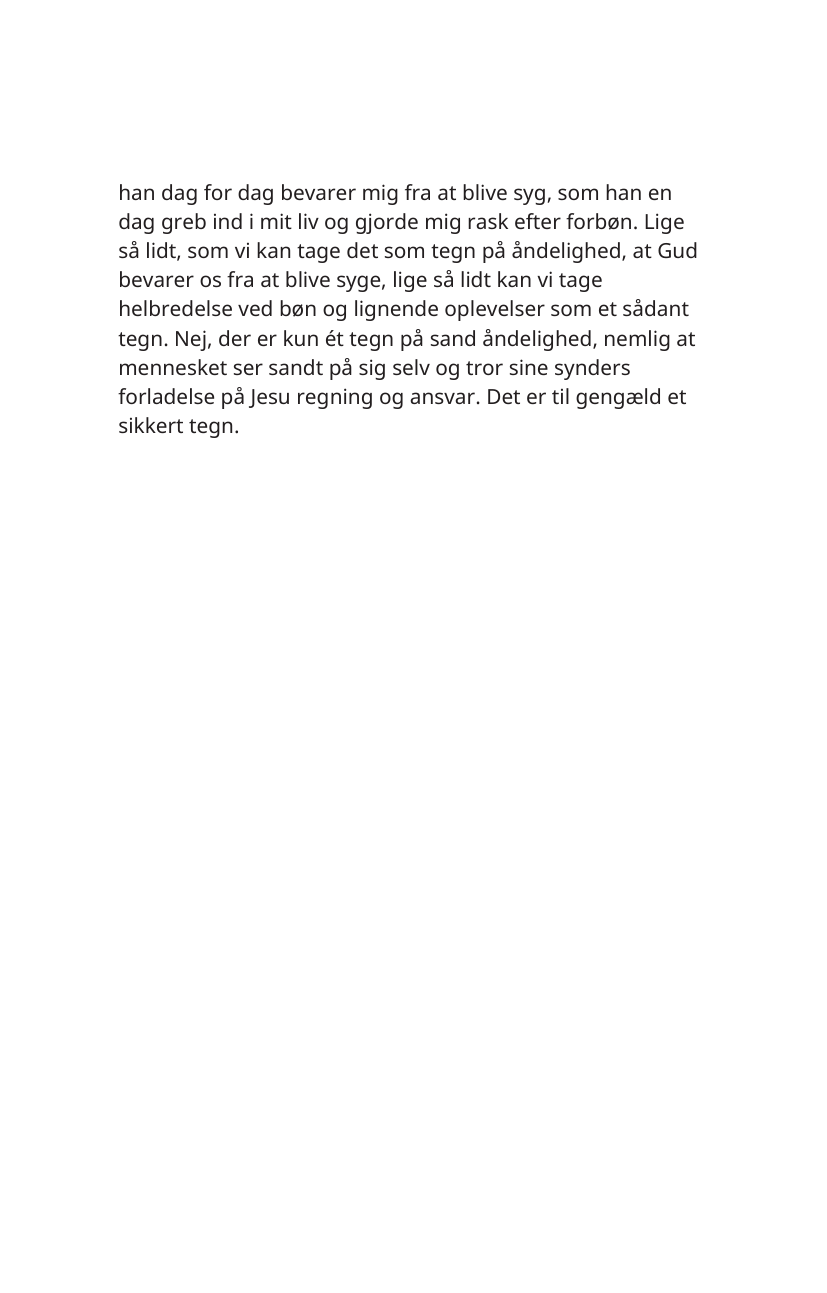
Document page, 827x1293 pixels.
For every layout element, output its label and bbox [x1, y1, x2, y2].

text [118, 177, 709, 440]
